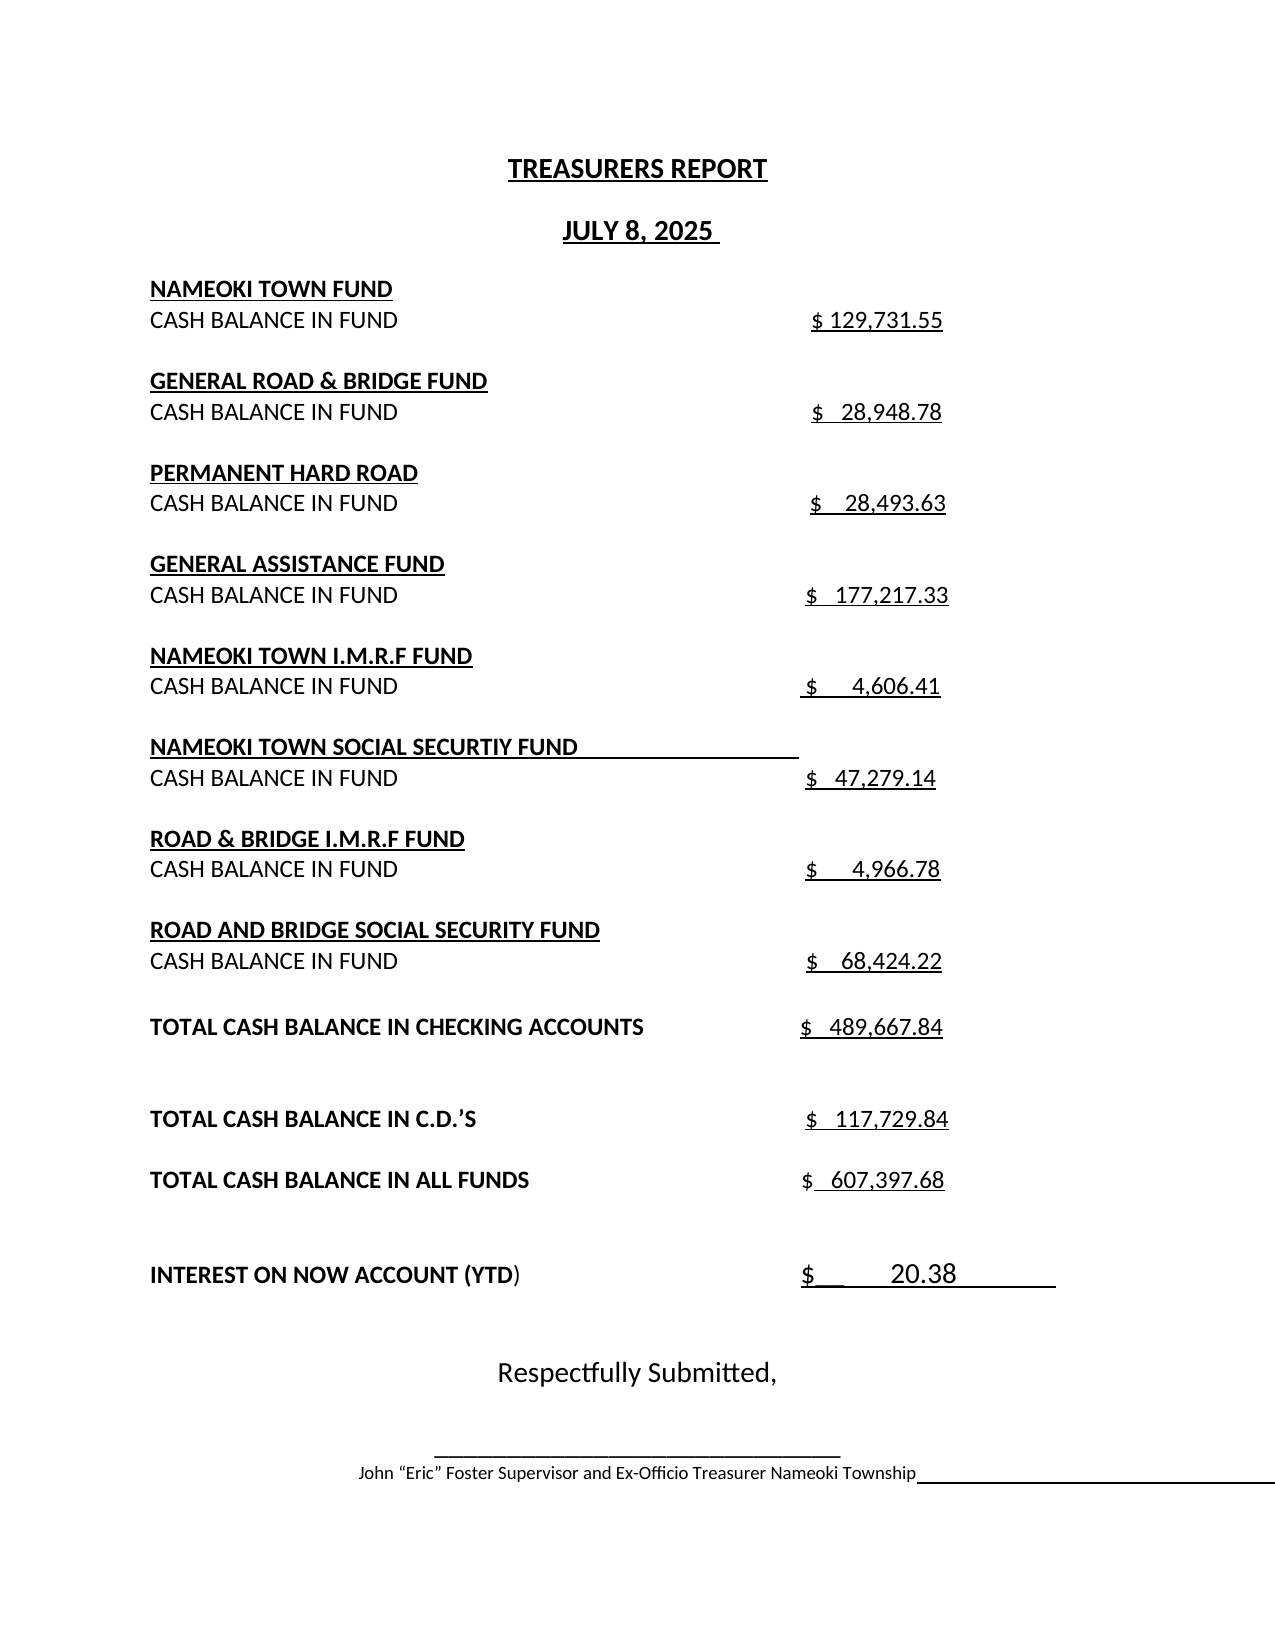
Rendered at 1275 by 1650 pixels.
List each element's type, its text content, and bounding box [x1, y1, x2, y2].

text CASH BALANCE IN FUND $ 4,606.41 [150, 670, 1125, 701]
text ____________________________ [150, 1426, 1125, 1461]
text TOTAL CASH BALANCE IN CHECKING ACCOUNTS $ 489,667.84 [150, 1011, 1125, 1042]
text CASH BALANCE IN FUND $ 68,424.22 [150, 945, 1125, 976]
text GENERAL ROAD & BRIDGE FUND [150, 365, 1125, 396]
text JULY 8, 2025 [150, 212, 1125, 247]
text John “Eric” Foster Supervisor and Ex-Officio Treasurer Nameoki Township [150, 1461, 1125, 1484]
text CASH BALANCE IN FUND $ 28,948.78 [150, 396, 1125, 426]
text PERMANENT HARD ROAD [150, 457, 1125, 487]
text GENERAL ASSISTANCE FUND [150, 548, 1125, 579]
text TOTAL CASH BALANCE IN ALL FUNDS $ 607,397.68 [150, 1164, 1125, 1194]
text NAMEOKI TOWN FUND [150, 273, 1125, 304]
text NAMEOKI TOWN SOCIAL SECURTIY FUND [150, 731, 1125, 762]
text TOTAL CASH BALANCE IN C.D.’S $ 117,729.84 [150, 1103, 1125, 1133]
text CASH BALANCE IN FUND $ 28,493.63 [150, 487, 1125, 518]
text CASH BALANCE IN FUND $ 4,966.78 [150, 853, 1125, 884]
text INTEREST ON NOW ACCOUNT (YTD) $__ 20.38 [150, 1255, 1125, 1291]
text CASH BALANCE IN FUND $ 129,731.55 [150, 304, 1125, 334]
text CASH BALANCE IN FUND $ 47,279.14 [150, 762, 1125, 792]
text CASH BALANCE IN FUND $ 177,217.33 [150, 579, 1125, 609]
text TREASURERS REPORT [150, 150, 1125, 186]
text ROAD & BRIDGE I.M.R.F FUND [150, 823, 1125, 853]
text Respectfully Submitted, [150, 1354, 1125, 1390]
text ROAD AND BRIDGE SOCIAL SECURITY FUND [150, 914, 1125, 945]
text NAMEOKI TOWN I.M.R.F FUND [150, 640, 1125, 670]
